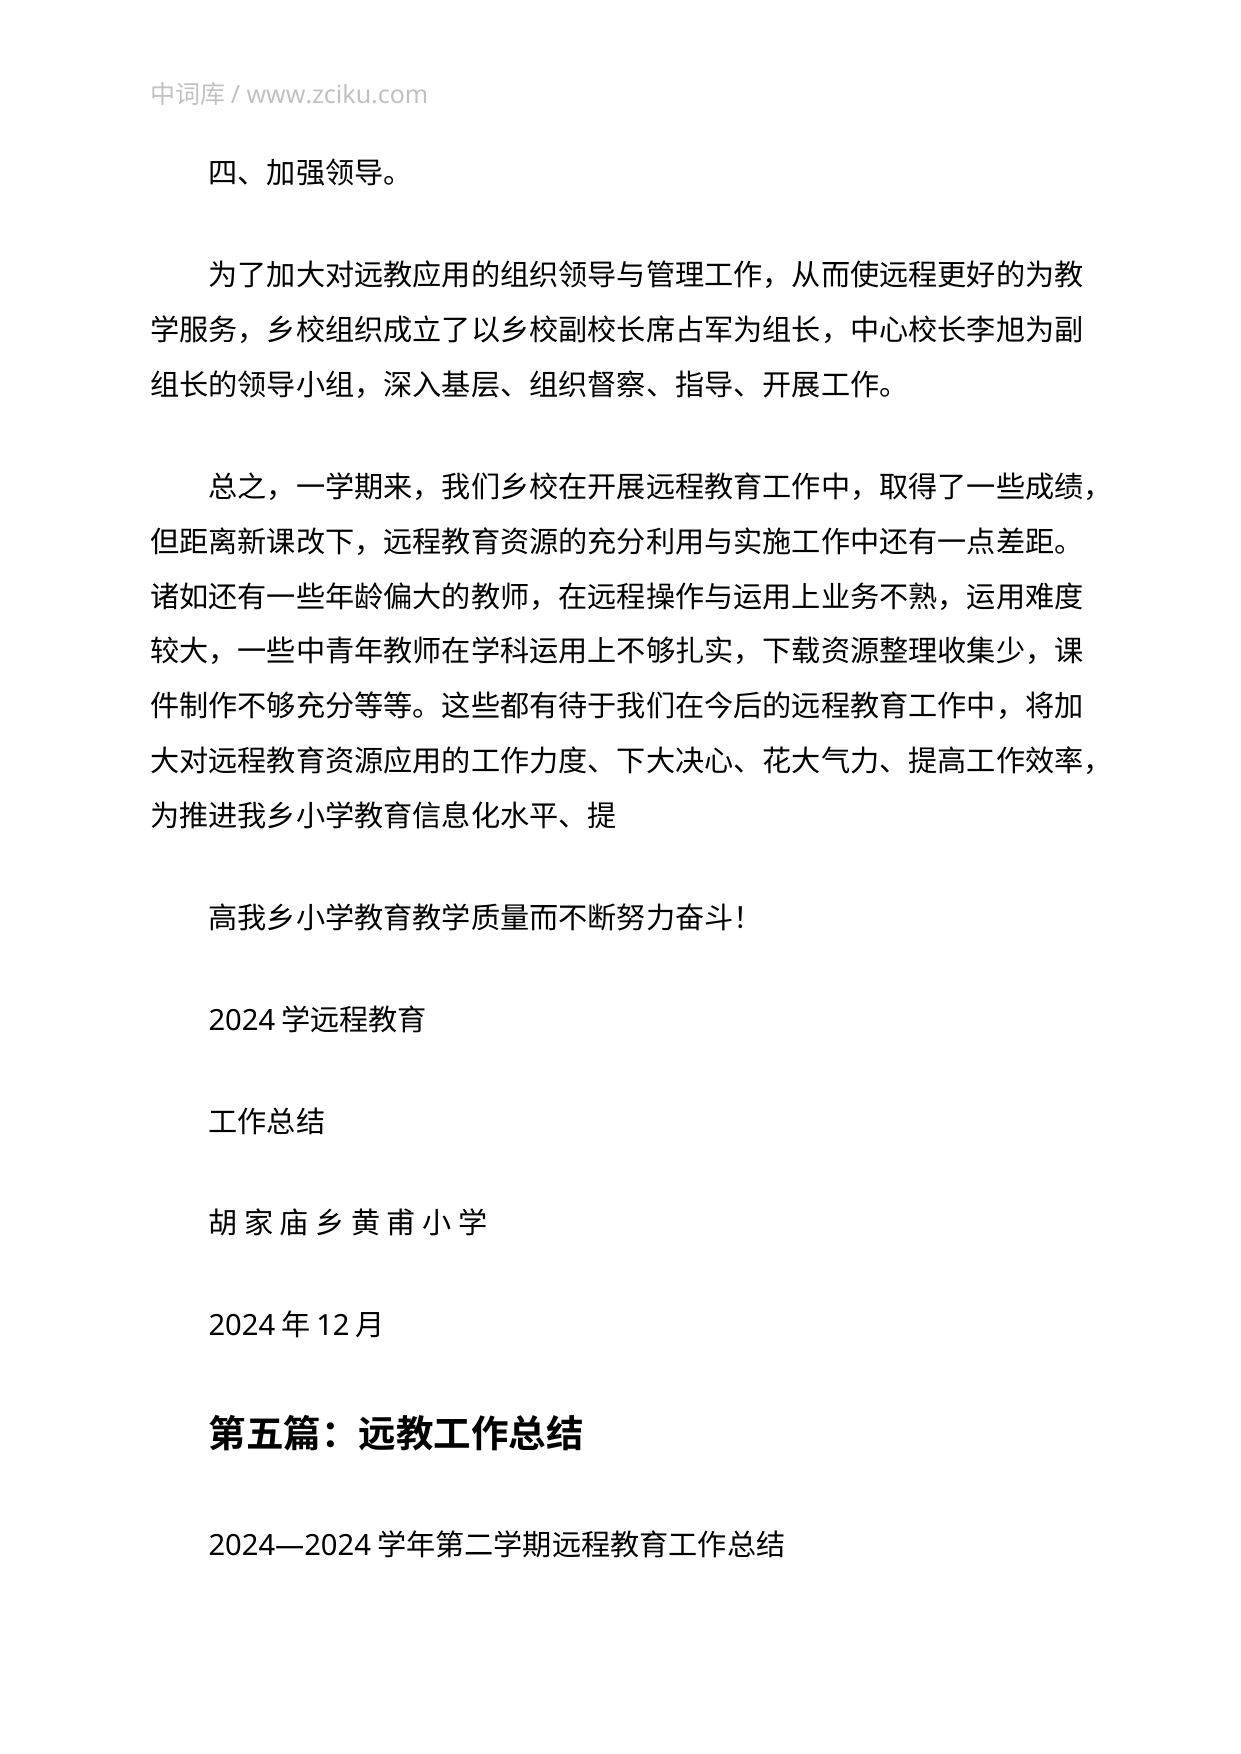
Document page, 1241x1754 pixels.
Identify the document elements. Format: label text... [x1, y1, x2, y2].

text 第五篇：远教工作总结 [150, 1404, 1090, 1458]
text 总之，一学期来，我们乡校在开展远程教育工作中，取得了一些成绩，但距离新课改下，远程教育资源的充分利用与实施工作中还有一点差距。诸如还有一些年龄偏大的教师，在远程操作与运用上业务不熟，运用难度较大，一些中青年教师在学科运用上不够扎实，下载资源整理收集少，课件制作不够充分等等。这些都有待于我们在今后的远程教育工作中，将加大对远程教育资源应用的工作力度、下大决心、花大气力、提高工作效率，为推进我乡小学教育信息化水平、提 [150, 463, 1090, 835]
text 2024—2024学年第二学期远程教育工作总结 [150, 1521, 1090, 1563]
text 胡 家 庙 乡 黄 甫 小 学 [150, 1200, 1090, 1242]
text 高我乡小学教育教学质量而不断努力奋斗！ [150, 894, 1090, 937]
text 2024年12月 [150, 1302, 1090, 1344]
text 2024学远程教育 [150, 996, 1090, 1039]
text 四、加强领导。 [150, 150, 1090, 192]
text 工作总结 [150, 1098, 1090, 1141]
text 为了加大对远教应用的组织领导与管理工作，从而使远程更好的为教学服务，乡校组织成立了以乡校副校长席占军为组长，中心校长李旭为副组长的领导小组，深入基层、组织督察、指导、开展工作。 [150, 252, 1090, 404]
